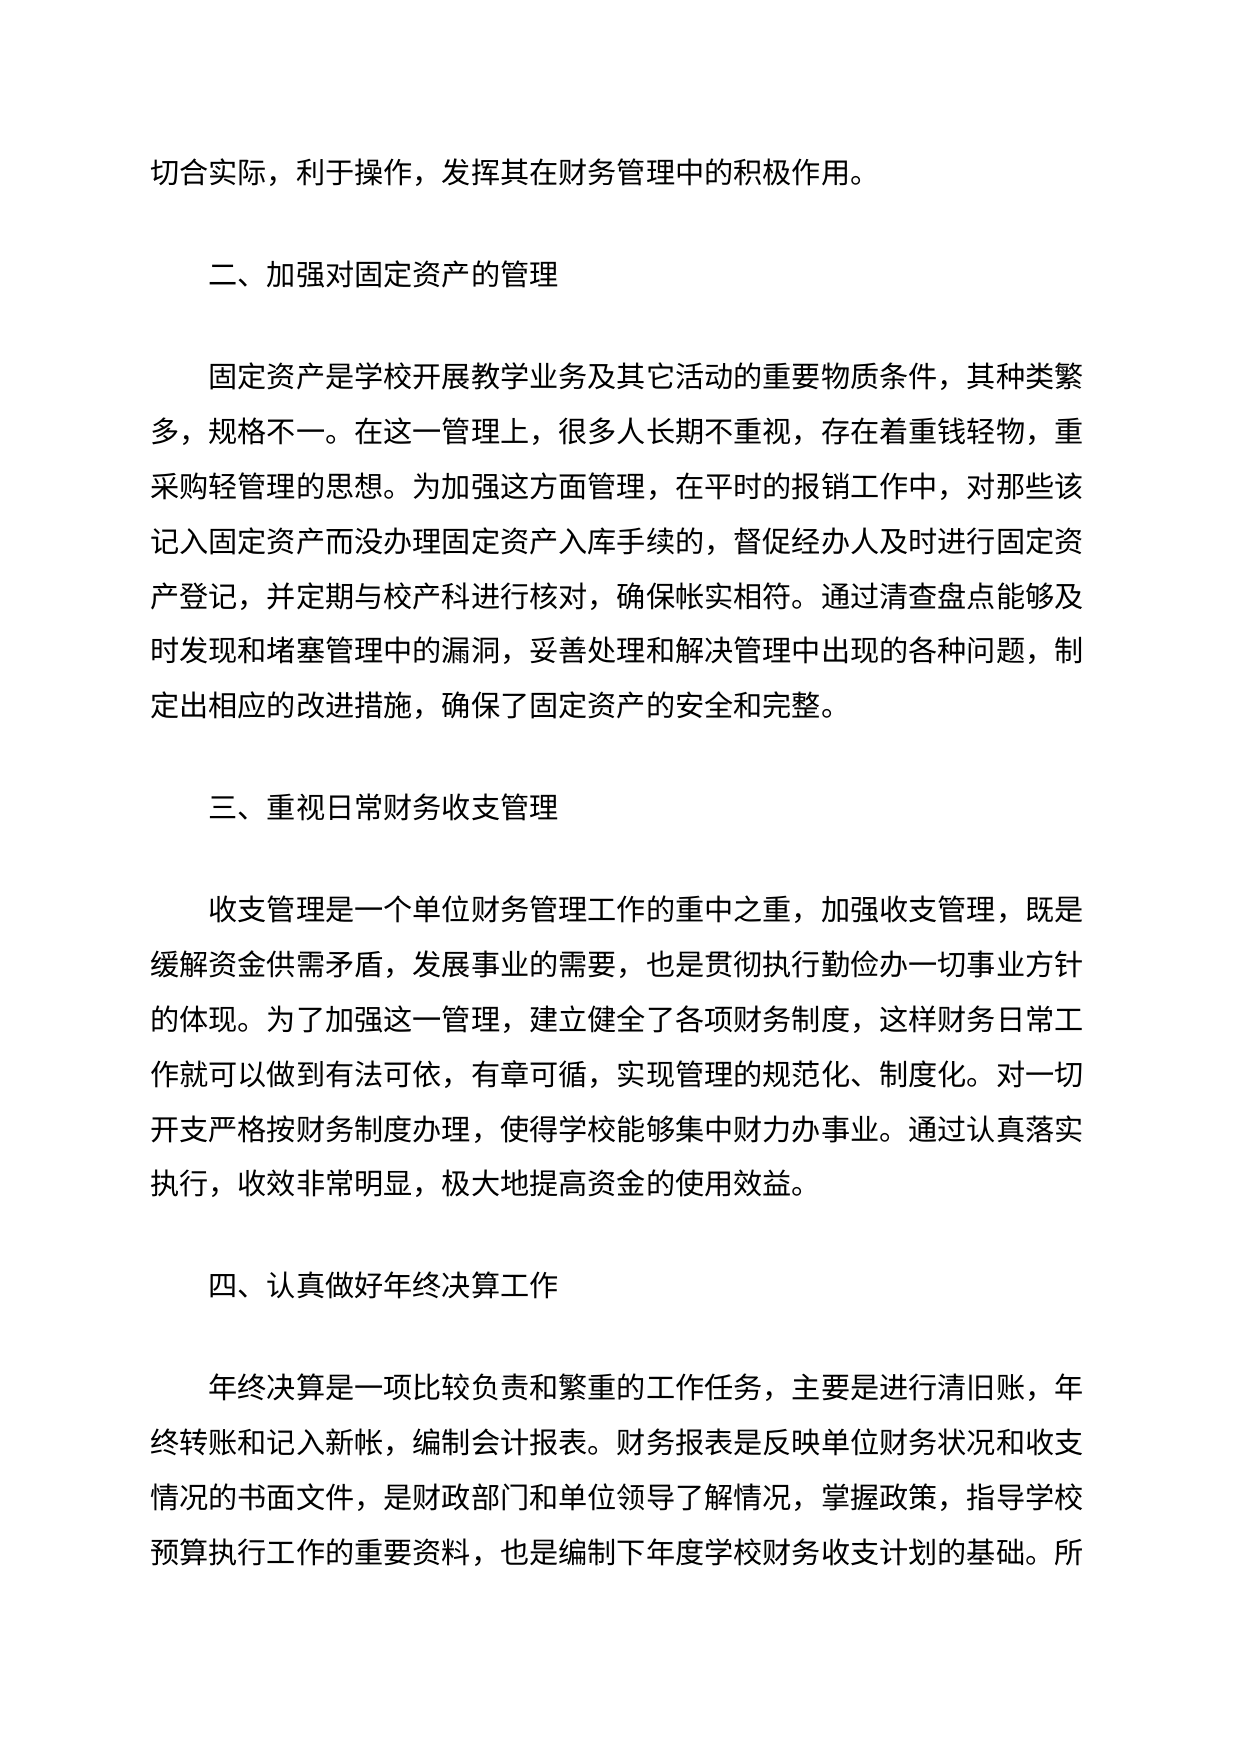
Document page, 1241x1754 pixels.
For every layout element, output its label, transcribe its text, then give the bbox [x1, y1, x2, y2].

text 二、加强对固定资产的管理 [150, 252, 1090, 294]
text 固定资产是学校开展教学业务及其它活动的重要物质条件，其种类繁多，规格不一。在这一管理上，很多人长期不重视，存在着重钱轻物，重采购轻管理的思想。为加强这方面管理，在平时的报销工作中，对那些该记入固定资产而没办理固定资产入库手续的，督促经办人及时进行固定资产登记，并定期与校产科进行核对，确保帐实相符。通过清查盘点能够及时发现和堵塞管理中的漏洞，妥善处理和解决管理中出现的各种问题，制定出相应的改进措施，确保了固定资产的安全和完整。 [150, 353, 1090, 725]
text 收支管理是一个单位财务管理工作的重中之重，加强收支管理，既是缓解资金供需矛盾，发展事业的需要，也是贯彻执行勤俭办一切事业方针的体现。为了加强这一管理，建立健全了各项财务制度，这样财务日常工作就可以做到有法可依，有章可循，实现管理的规范化、制度化。对一切开支严格按财务制度办理，使得学校能够集中财力办事业。通过认真落实执行，收效非常明显，极大地提高资金的使用效益。 [150, 886, 1090, 1203]
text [150, 150, 1090, 192]
text 三、重视日常财务收支管理 [150, 785, 1090, 827]
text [150, 1364, 1090, 1571]
text 四、认真做好年终决算工作 [150, 1263, 1090, 1305]
